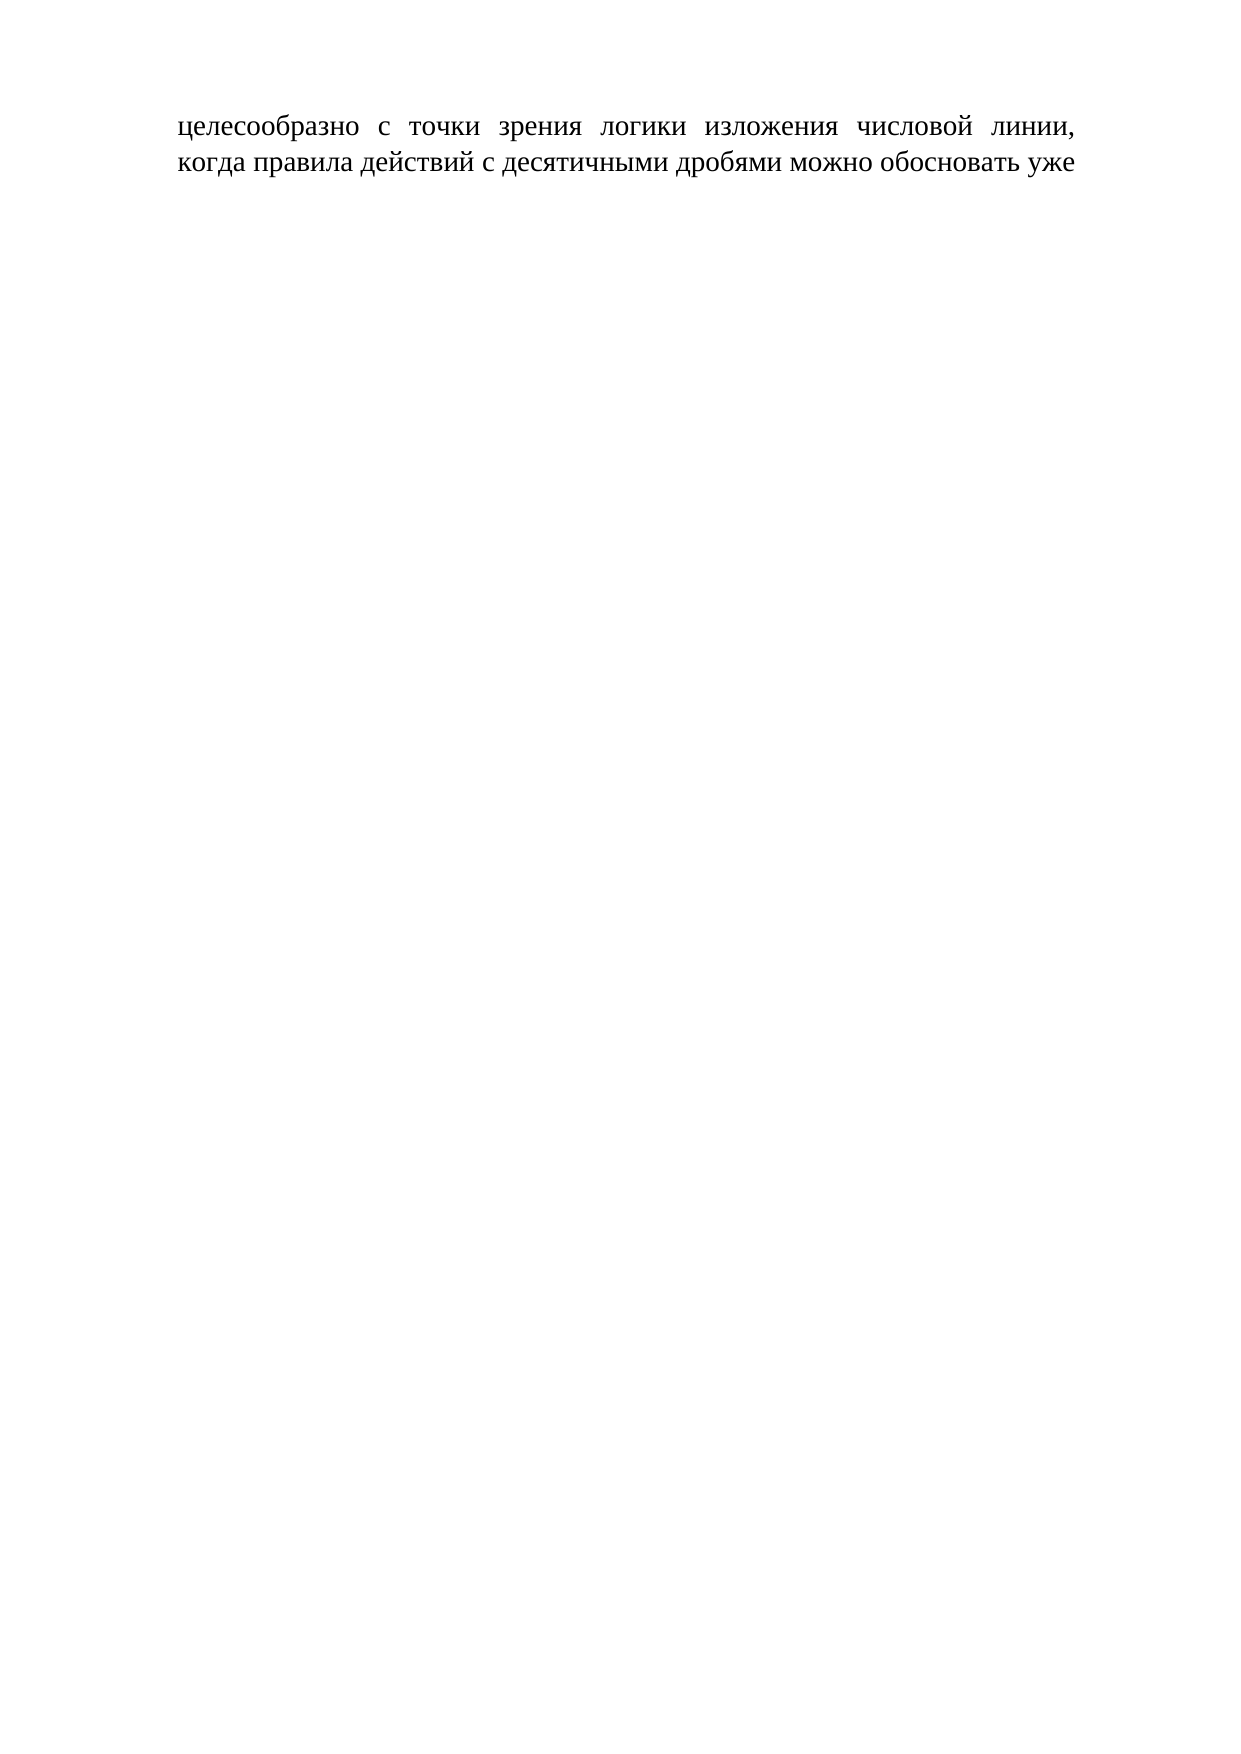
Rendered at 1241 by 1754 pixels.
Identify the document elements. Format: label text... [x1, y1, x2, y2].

text целесообразно с точки зрения логики изложения числовой линии, когда правила действий с десятичными дробями можно обосновать уже [177, 108, 1076, 178]
